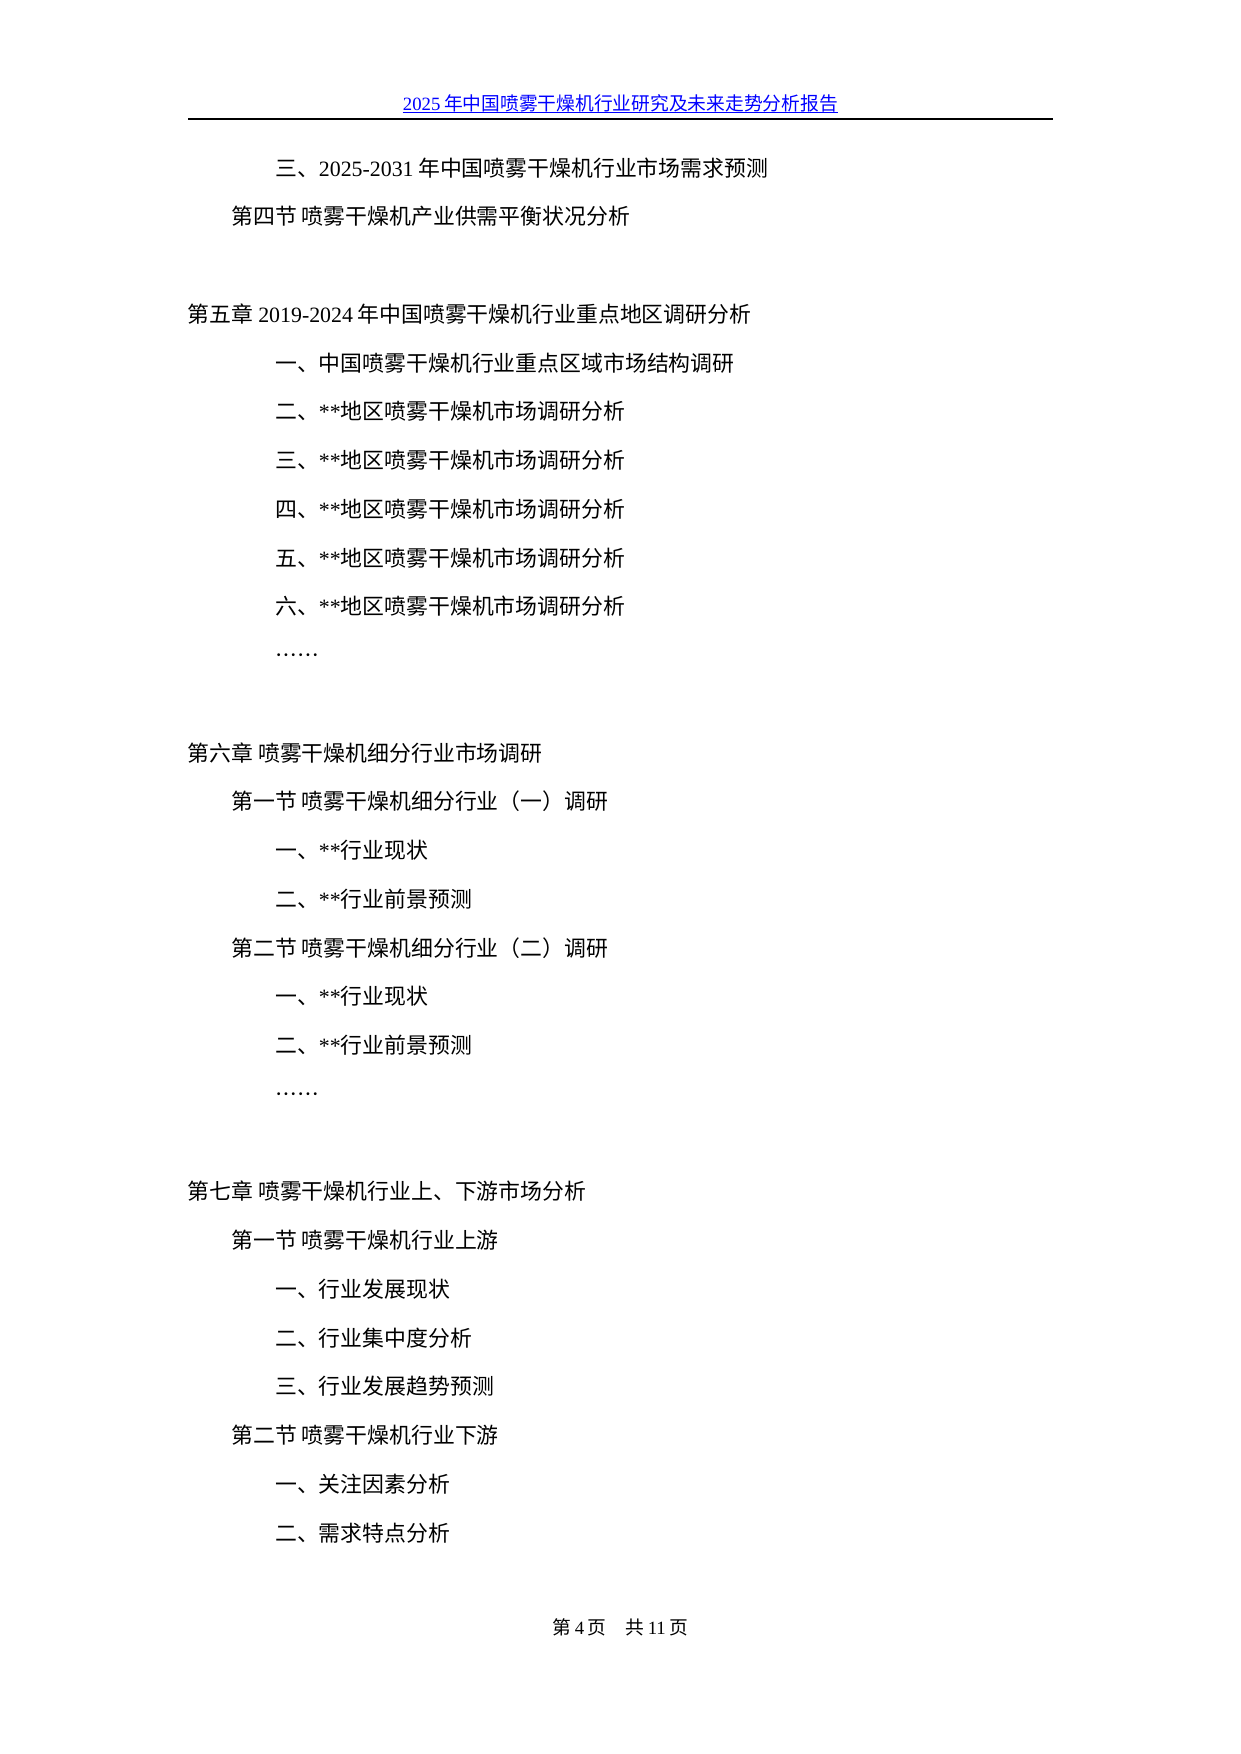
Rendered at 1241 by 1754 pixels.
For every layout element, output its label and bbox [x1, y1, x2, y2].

text [187, 150, 1053, 1548]
